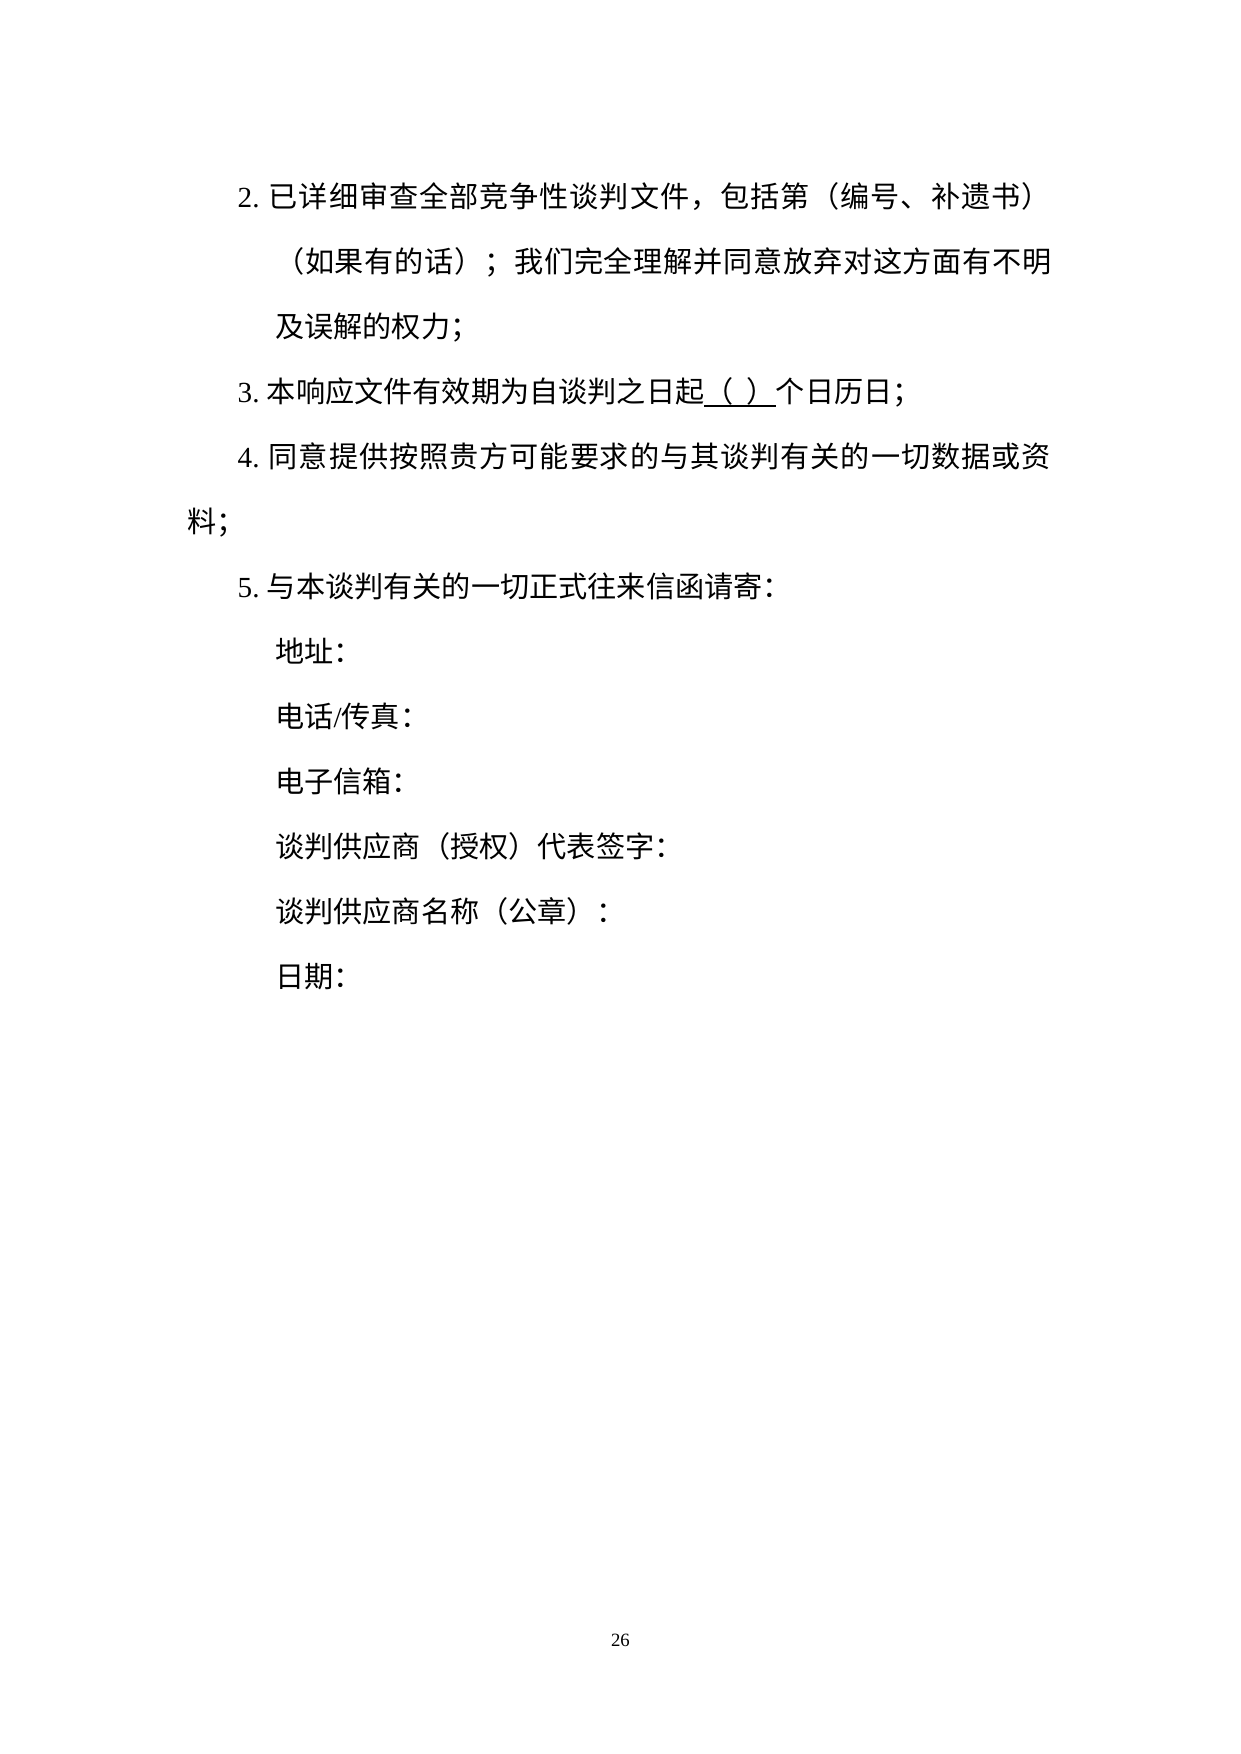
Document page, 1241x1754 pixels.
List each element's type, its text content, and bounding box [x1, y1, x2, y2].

text 谈判供应商（授权）代表签字： [187, 812, 1053, 877]
text 3. 本响应文件有效期为自谈判之日起（ ）个日历日； [187, 357, 1053, 422]
text 日期：附件2 [187, 942, 1053, 1007]
text 2. 已详细审查全部竞争性谈判文件，包括第（编号、补遗书）（如果有的话）；我们完全理解并同意放弃对这方面有不明及误解的权力； [237, 162, 1053, 357]
text 电话/传真： [187, 682, 1053, 747]
text 谈判供应商名称（公章）： [187, 877, 1053, 942]
text 电子信箱： [187, 747, 1053, 812]
text 5. 与本谈判有关的一切正式往来信函请寄： [187, 552, 1053, 617]
text 地址： [187, 617, 1053, 682]
text 4. 同意提供按照贵方可能要求的与其谈判有关的一切数据或资料； [187, 422, 1053, 552]
